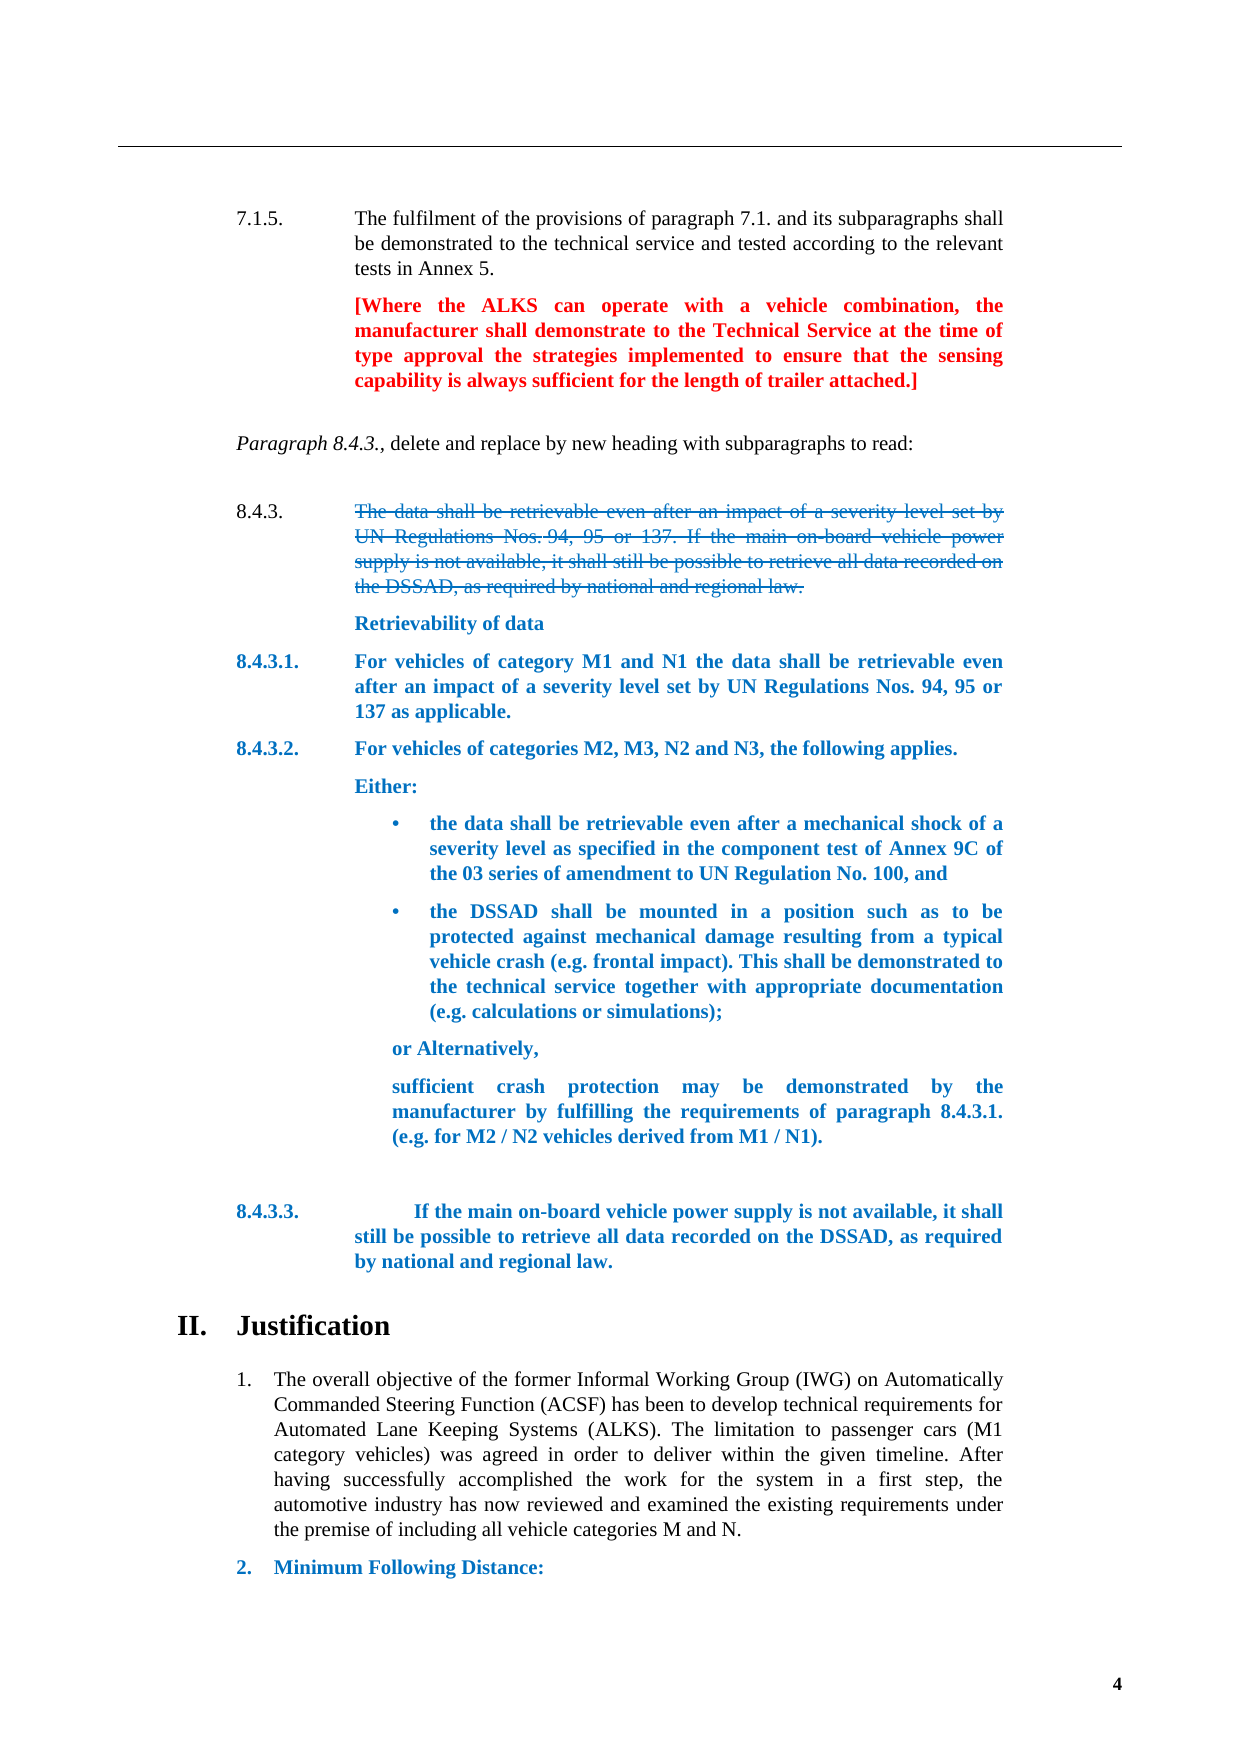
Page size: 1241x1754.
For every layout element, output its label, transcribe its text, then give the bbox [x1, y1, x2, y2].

list the DSSAD shall be mounted in a position such as to be protected against mechanical damage resulting from a typical vehicle crash (e.g. frontal impact). This shall be demonstrated to the technical service together with appropriate documentation (e.g. calculations or simulations); [392, 898, 1004, 1023]
text 8.4.3. The data shall be retrievable even after an impact of a severity level set by UN Regulations Nos. 94, 95 or 137. If the main on-board vehicle power supply is not available, it shall still be possible to retrieve all data recorded on the DSSAD, as required by national and regional law. [236, 498, 1004, 598]
text or Alternatively, [392, 1035, 1004, 1060]
text 8.4.3.3. If the main on-board vehicle power supply is not available, it shall still be possible to retrieve all data recorded on the DSSAD, as required by national and regional law. [236, 1198, 1004, 1273]
text sufficient crash protection may be demonstrated by the manufacturer by fulfilling the requirements of paragraph 8.4.3.1. (e.g. for M2 / N2 vehicles derived from M1 / N1). [392, 1073, 1004, 1148]
list The overall objective of the former Informal Working Group (IWG) on Automatically Commanded Steering Function (ACSF) has been to develop technical requirements for Automated Lane Keeping Systems (ALKS). The limitation to passenger cars (M1 category vehicles) was agreed in order to deliver within the given timeline. After having successfully accomplished the work for the system in a first step, the automotive industry has now reviewed and examined the existing requirements under the premise of including all vehicle categories M and N. [236, 1366, 1004, 1541]
text 7.1.5. The fulfilment of the provisions of paragraph 7.1. and its subparagraphs shall be demonstrated to the technical service and tested according to the relevant tests in Annex 5. [236, 204, 1004, 279]
text 8.4.3.1. For vehicles of category M1 and N1 the data shall be retrievable even after an impact of a severity level set by UN Regulations Nos. 94, 95 or 137 as applicable. [236, 648, 1004, 723]
text Either: [354, 773, 1004, 798]
text Retrievability of data [236, 610, 1004, 635]
text [Where the ALKS can operate with a vehicle combination, the manufacturer shall demonstrate to the Technical Service at the time of type approval the strategies implemented to ensure that the sensing capability is always sufficient for the length of trailer attached.] [354, 292, 1004, 392]
text Paragraph 8.4.3., delete and replace by new heading with subparagraphs to read: [207, 429, 1004, 454]
text 8.4.3.2. For vehicles of categories M2, M3, N2 and N3, the following applies. [236, 735, 1004, 760]
list the data shall be retrievable even after a mechanical shock of a severity level as specified in the component test of Annex 9C of the 03 series of amendment to UN Regulation No. 100, and [392, 810, 1004, 885]
list Minimum Following Distance: [236, 1554, 1004, 1579]
text II. Justification [118, 1310, 1004, 1341]
